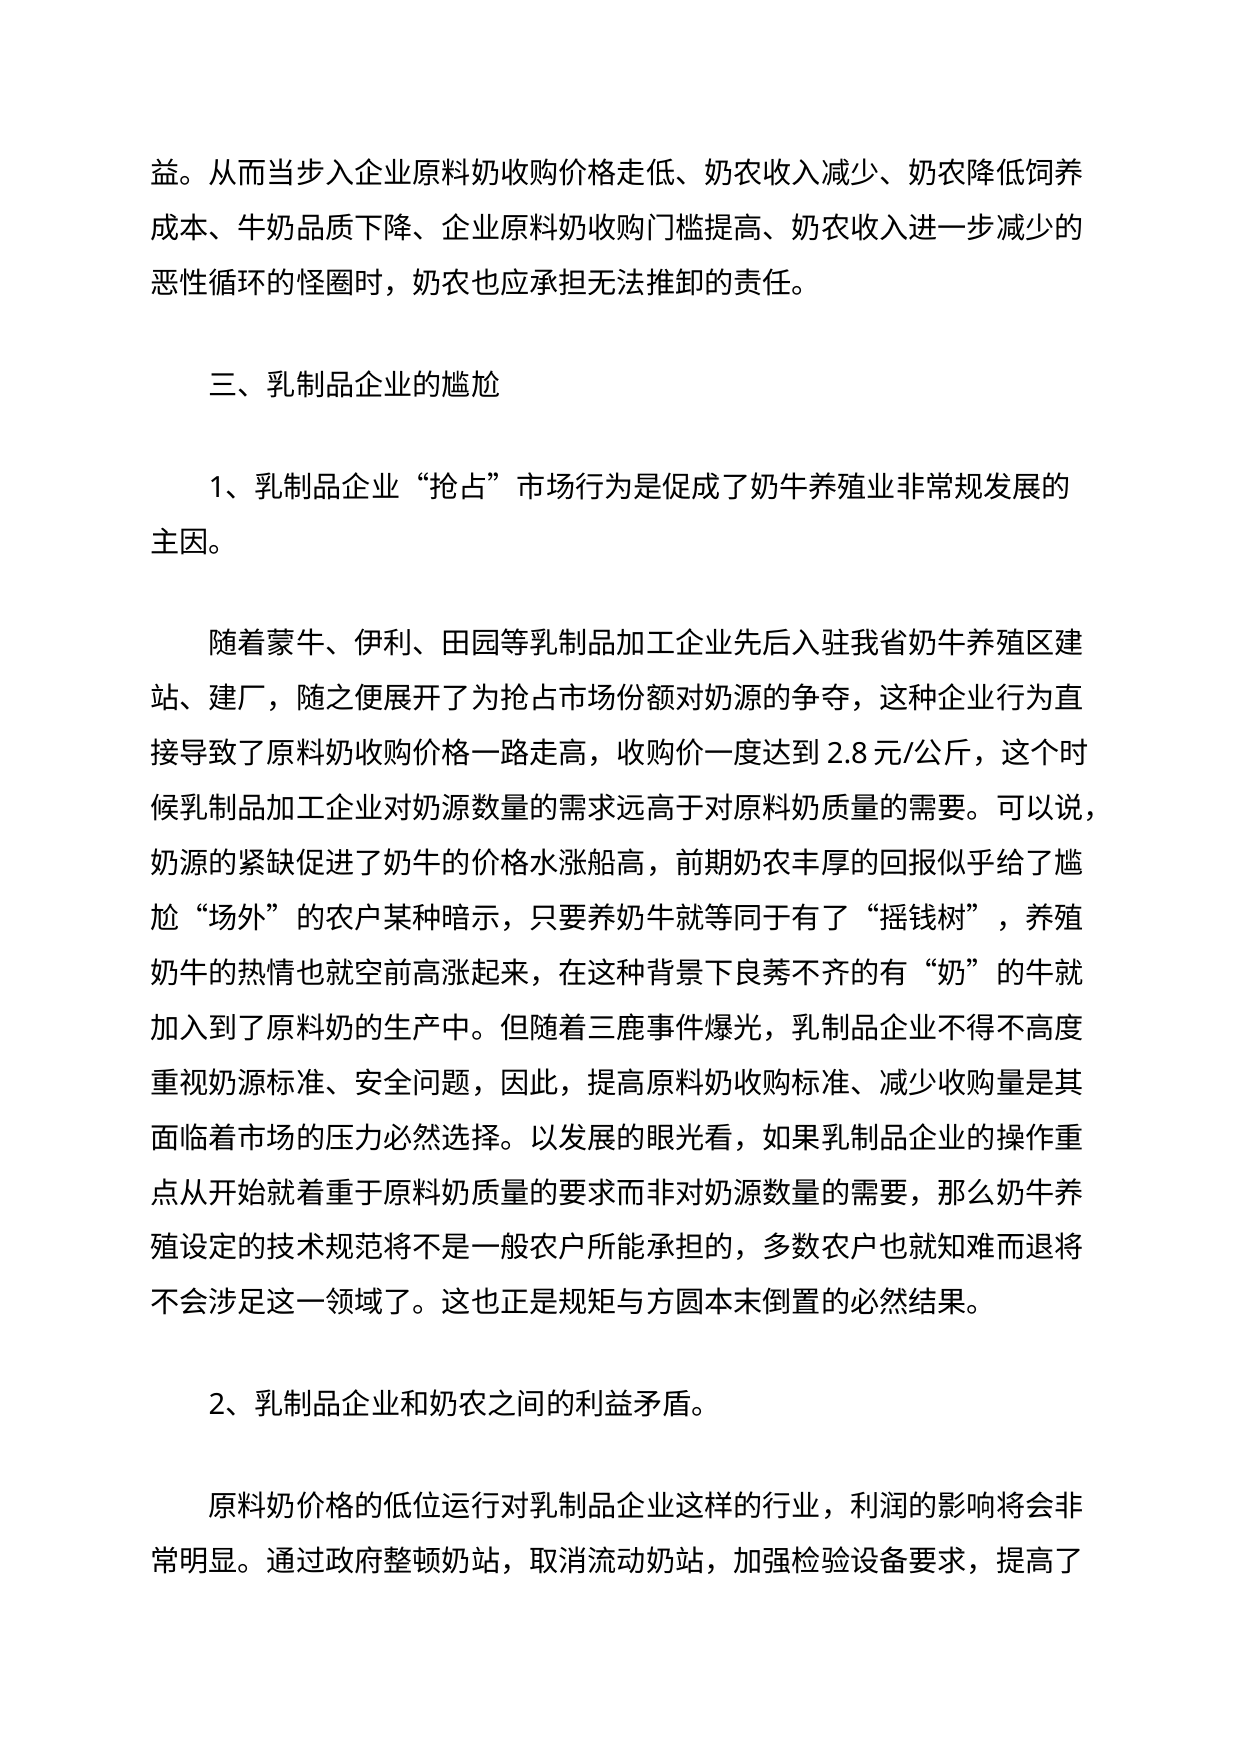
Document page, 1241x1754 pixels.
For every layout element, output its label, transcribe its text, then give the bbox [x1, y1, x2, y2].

text 三、乳制品企业的尴尬 [150, 362, 1090, 404]
text 1、乳制品企业“抢占”市场行为是促成了奶牛养殖业非常规发展的主因。 [150, 463, 1090, 561]
text 2、乳制品企业和奶农之间的利益矛盾。 [150, 1381, 1090, 1423]
text 随着蒙牛、伊利、田园等乳制品加工企业先后入驻我省奶牛养殖区建站、建厂，随之便展开了为抢占市场份额对奶源的争夺，这种企业行为直接导致了原料奶收购价格一路走高，收购价一度达到2.8元/公斤，这个时候乳制品加工企业对奶源数量的需求远高于对原料奶质量的需要。可以说，奶源的紧缺促进了奶牛的价格水涨船高，前期奶农丰厚的回报似乎给了尴尬“场外”的农户某种暗示，只要养奶牛就等同于有了“摇钱树”，养殖奶牛的热情也就空前高涨起来，在这种背景下良莠不齐的有“奶”的牛就加入到了原料奶的生产中。但随着三鹿事件爆光，乳制品企业不得不高度重视奶源标准、安全问题，因此，提高原料奶收购标准、减少收购量是其面临着市场的压力必然选择。以发展的眼光看，如果乳制品企业的操作重点从开始就着重于原料奶质量的要求而非对奶源数量的需要，那么奶牛养殖设定的技术规范将不是一般农户所能承担的，多数农户也就知难而退将不会涉足这一领域了。这也正是规矩与方圆本末倒置的必然结果。 [150, 620, 1090, 1321]
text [150, 1483, 1090, 1580]
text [150, 150, 1090, 302]
